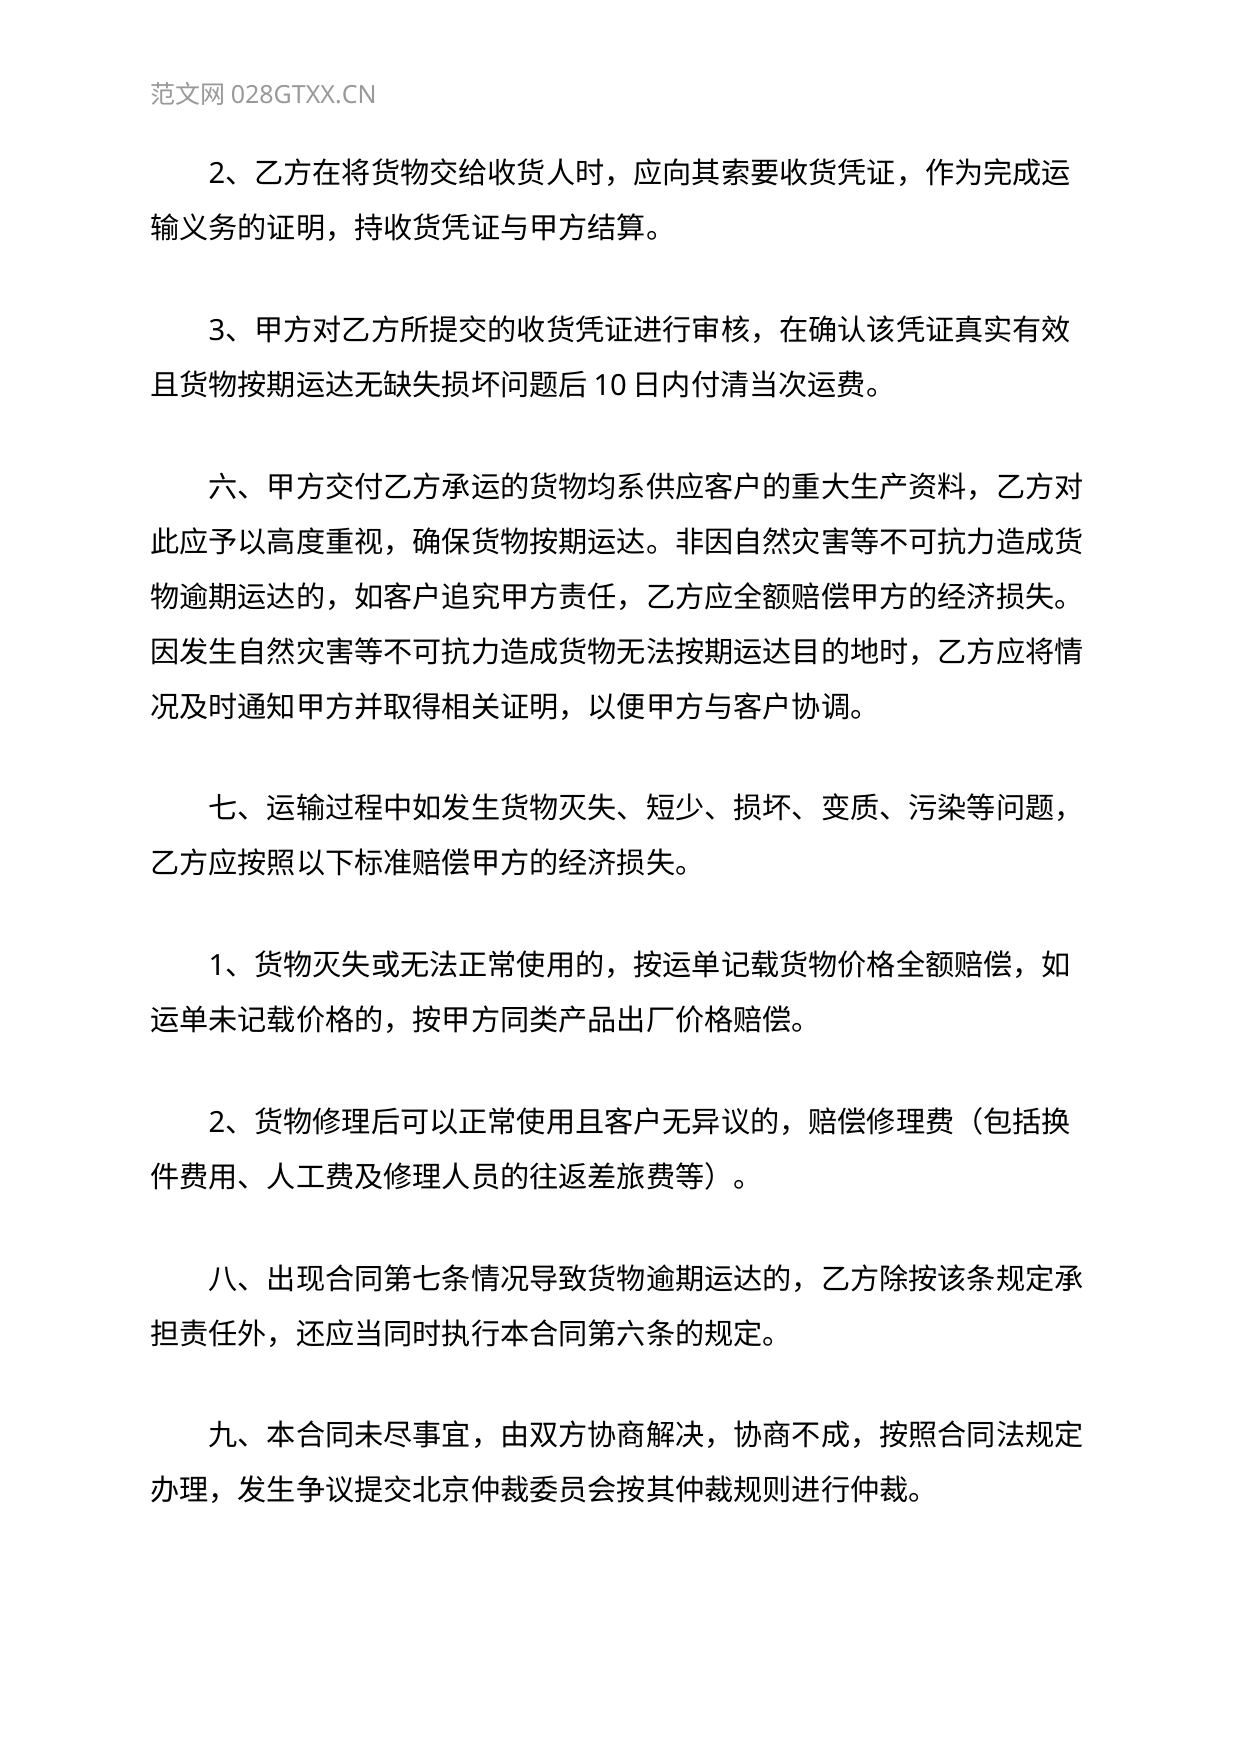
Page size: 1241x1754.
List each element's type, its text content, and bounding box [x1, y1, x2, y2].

text 八、出现合同第七条情况导致货物逾期运达的，乙方除按该条规定承担责任外，还应当同时执行本合同第六条的规定。 [150, 1255, 1090, 1352]
text 六、甲方交付乙方承运的货物均系供应客户的重大生产资料，乙方对此应予以高度重视，确保货物按期运达。非因自然灾害等不可抗力造成货物逾期运达的，如客户追究甲方责任，乙方应全额赔偿甲方的经济损失。因发生自然灾害等不可抗力造成货物无法按期运达目的地时，乙方应将情况及时通知甲方并取得相关证明，以便甲方与客户协调。 [150, 464, 1090, 726]
text 3、甲方对乙方所提交的收货凭证进行审核，在确认该凭证真实有效且货物按期运达无缺失损坏问题后10日内付清当次运费。 [150, 307, 1090, 404]
text 2、乙方在将货物交给收货人时，应向其索要收货凭证，作为完成运输义务的证明，持收货凭证与甲方结算。 [150, 150, 1090, 247]
text 九、本合同未尽事宜，由双方协商解决，协商不成，按照合同法规定办理，发生争议提交北京仲裁委员会按其仲裁规则进行仲裁。 [150, 1412, 1090, 1509]
text 七、运输过程中如发生货物灭失、短少、损坏、变质、污染等问题，乙方应按照以下标准赔偿甲方的经济损失。 [150, 785, 1090, 882]
text 1、货物灭失或无法正常使用的，按运单记载货物价格全额赔偿，如运单未记载价格的，按甲方同类产品出厂价格赔偿。 [150, 942, 1090, 1039]
text 2、货物修理后可以正常使用且客户无异议的，赔偿修理费（包括换件费用、人工费及修理人员的往返差旅费等）。 [150, 1098, 1090, 1196]
